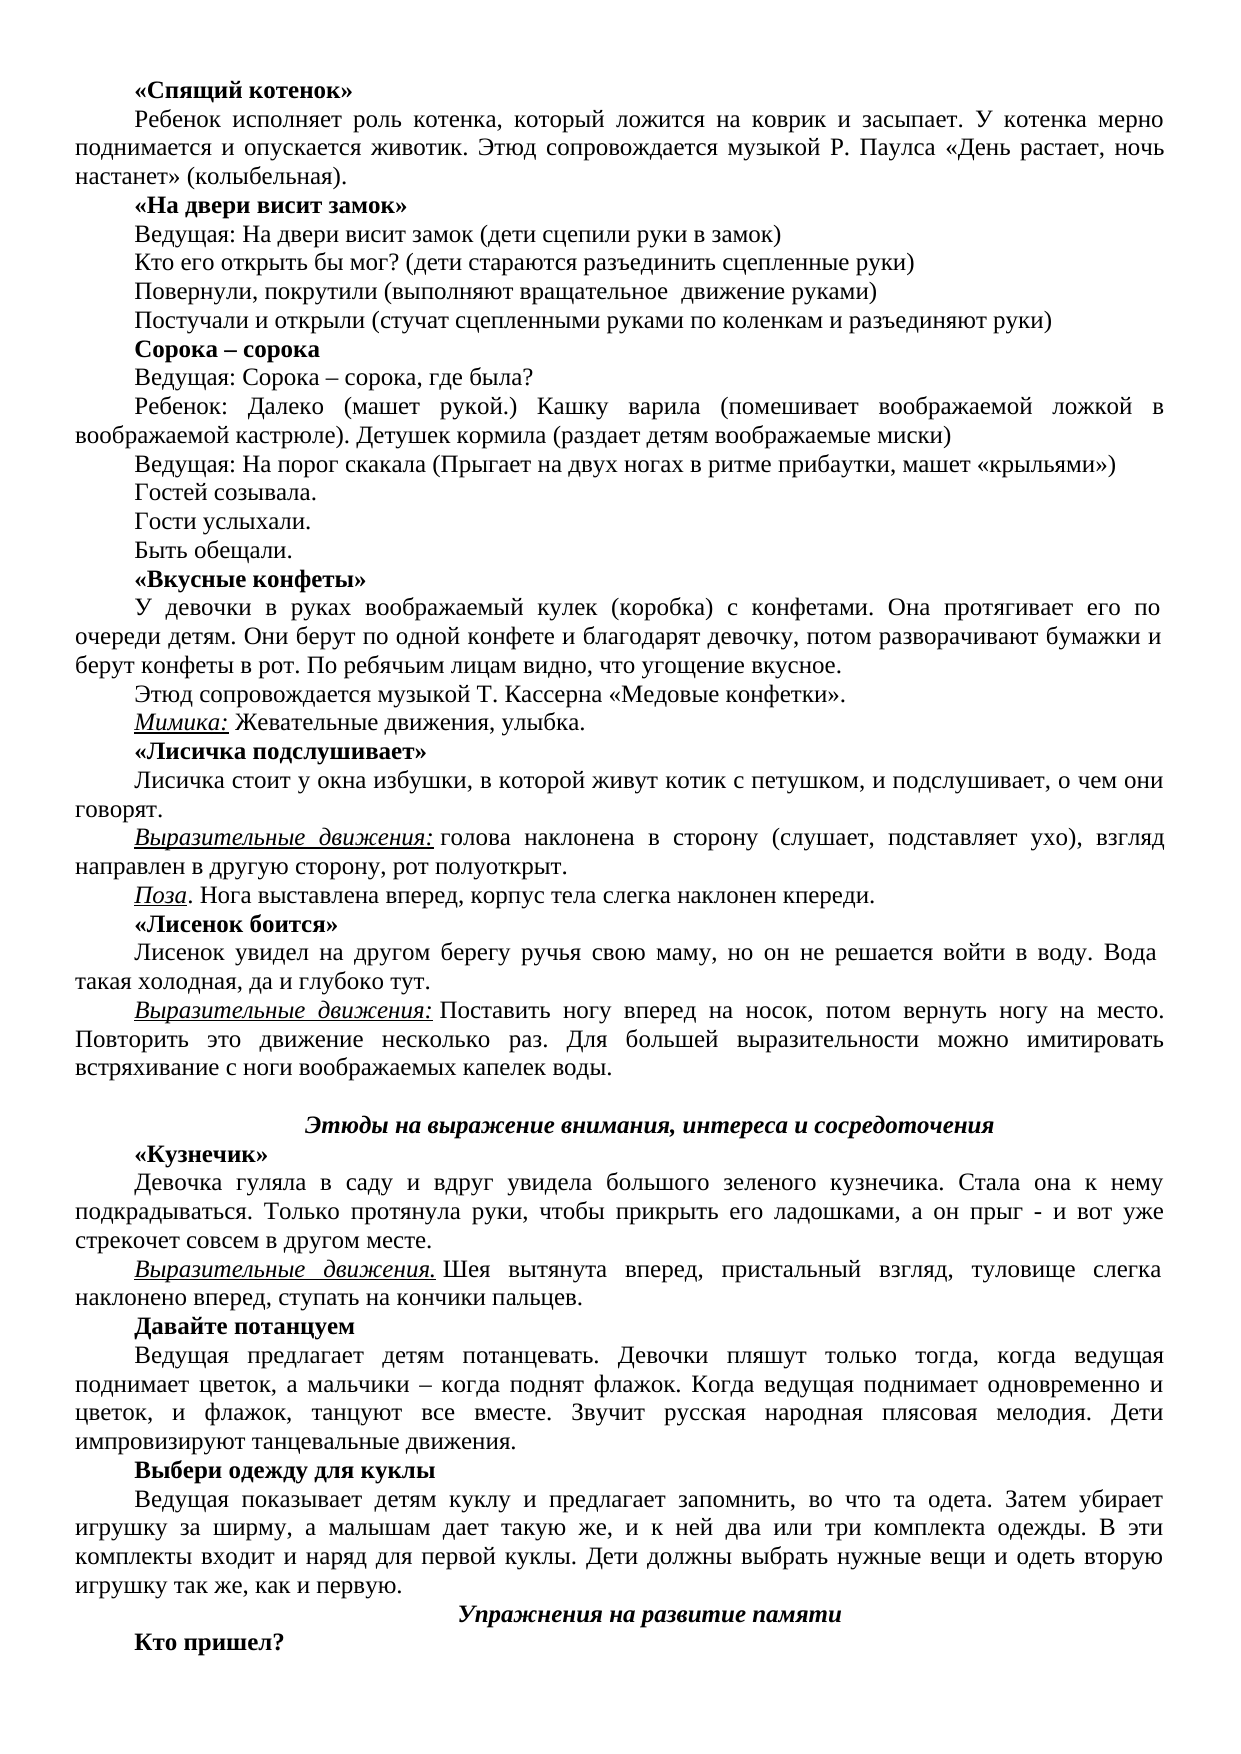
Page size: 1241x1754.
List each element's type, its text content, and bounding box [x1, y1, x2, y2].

text Мимика: Жевательные движения, улыбка. [75, 707, 1165, 736]
text Выбери одежду для куклы [75, 1455, 1165, 1484]
text «Вкусные конфеты» [75, 564, 1165, 592]
text Этюд сопровождается музыкой Т. Кассерна «Медовые конфетки». [75, 679, 1161, 707]
text Ребенок: Далеко (машет рукой.) Кашку варила (помешивает воображаемой ложкой в воображаемой кастрюле). Детушек кормила (раздает детям воображаемые миски) [75, 391, 1165, 449]
text «Лисичка подслушивает» [75, 736, 1165, 765]
text Поза. Нога выставлена вперед, корпус тела слегка наклонен кпереди. [75, 880, 1165, 909]
text Выразительные движения: голова наклонена в сторону (слушает, подставляет ухо), взгляд направлен в другую сторону, рот полуоткрыт. [75, 822, 1165, 880]
text Ведущая: Сорока – сорока, где была? [75, 362, 1165, 391]
text «Лисенок боится» [75, 909, 1165, 937]
text У девочки в руках воображаемый кулек (коробка) с конфетами. Она протягивает его по очереди детям. Они берут по одной конфете и благодарят девочку, потом разворачивают бумажки и берут конфеты в рот. По ребячьим лицам видно, что угощение вкусное. [75, 592, 1162, 679]
text «На двери висит замок» [75, 190, 1165, 219]
text Повернули, покрутили (выполняют вращательное движение руками) [75, 276, 1165, 305]
text Лисичка стоит у окна избушки, в которой живут котик с петушком, и подслушивает, о чем они говорят. [75, 765, 1165, 822]
text Кто пришел? [75, 1627, 1165, 1656]
text Ведущая: На порог скакала (Прыгает на двух ногах в ритме прибаутки, машет «крыльями») [75, 449, 1165, 477]
text Сорока – сорока [75, 334, 1165, 362]
text Выразительные движения: Поставить ногу вперед на носок, потом вернуть ногу на место. Повторить это движение несколько раз. Для большей выразительности можно имитировать встряхивание с ноги воображаемых капелек воды. [75, 995, 1165, 1081]
text Этюды на выражение внимания, интереса и сосредоточения [75, 1110, 1165, 1139]
text Кто его открыть бы мог? (дети стараются разъединить сцепленные руки) [75, 247, 1165, 276]
text Выразительные движения. Шея вытянута вперед, пристальный взгляд, туловище слегка наклонено вперед, ступать на кончики пальцев. [75, 1254, 1162, 1311]
text «Кузнечик» [75, 1139, 1165, 1167]
text Гостей созывала. [75, 477, 1165, 506]
text Гости услыхали. [75, 506, 1165, 535]
text Ведущая предлагает детям потанцевать. Девочки пляшут только тогда, когда ведущая поднимает цветок, а мальчики – когда поднят флажок. Когда ведущая поднимает одновременно и цветок, и флажок, танцуют все вместе. Звучит русская народная плясовая мелодия. Дети импровизируют танцевальные движения. [75, 1340, 1165, 1455]
text «Спящий котенок» [75, 75, 1165, 104]
text Лисенок увидел на другом берегу ручья свою маму, но он не решается войти в воду. Вода такая холодная, да и глубоко тут. [75, 937, 1158, 995]
text Ведущая показывает детям куклу и предлагает запомнить, во что та одета. Затем убирает игрушку за ширму, а малышам дает такую же, и к ней два или три комплекта одежды. В эти комплекты входит и наряд для первой куклы. Дети должны выбрать нужные вещи и одеть вторую игрушку так же, как и первую. [75, 1484, 1165, 1599]
text Давайте потанцуем [75, 1311, 1165, 1340]
text Ребенок исполняет роль котенка, который ложится на коврик и засыпает. У котенка мерно поднимается и опускается животик. Этюд сопровождается музыкой Р. Паулса «День растает, ночь настанет» (колыбельная). [75, 104, 1165, 190]
text Ведущая: На двери висит замок (дети сцепили руки в замок) [75, 219, 1165, 247]
text Девочка гуляла в саду и вдруг увидела большого зеленого кузнечика. Стала она к нему подкрадываться. Только протянула руки, чтобы прикрыть его ладошками, а он прыг - и вот уже стрекочет совсем в другом месте. [75, 1167, 1165, 1254]
text Постучали и открыли (стучат сцепленными руками по коленкам и разъединяют руки) [75, 305, 1165, 334]
text Быть обещали. [75, 535, 1165, 564]
text Упражнения на развитие памяти [75, 1599, 1165, 1627]
